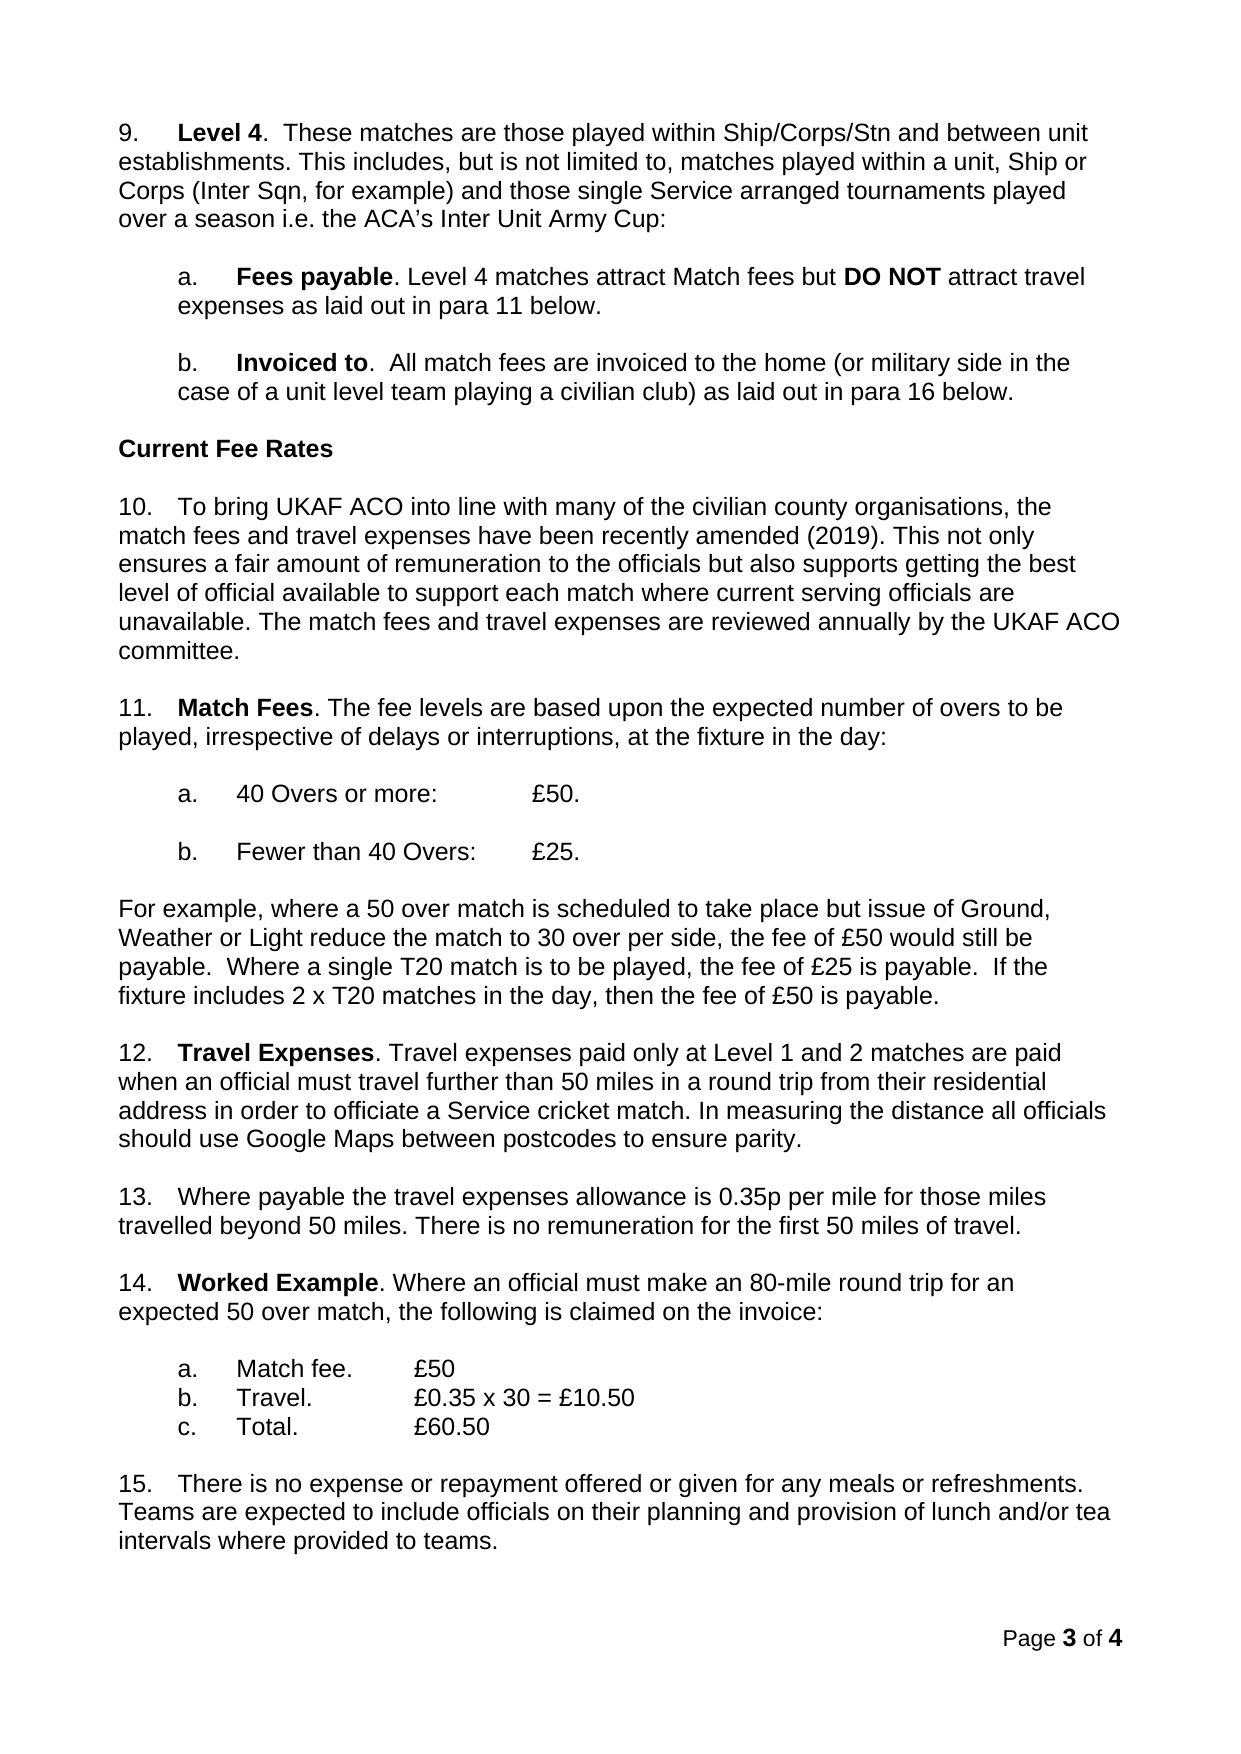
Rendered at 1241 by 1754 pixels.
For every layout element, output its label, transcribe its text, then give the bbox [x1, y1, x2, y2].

text 10. To bring UKAF ACO into line with many of the civilian county organisations, the match fees and travel expenses have been recently amended (2019). This not only ensures a fair amount of remuneration to the officials but also supports getting the best level of official available to support each match where current serving officials are unavailable. The match fees and travel expenses are reviewed annually by the UKAF ACO committee. [118, 492, 1122, 664]
text a. 40 Overs or more: £50. [118, 779, 1122, 808]
text 12. Travel Expenses. Travel expenses paid only at Level 1 and 2 matches are paid when an official must travel further than 50 miles in a round trip from their residential address in order to officiate a Service cricket match. In measuring the distance all officials should use Google Maps between postcodes to ensure parity. [118, 1038, 1122, 1153]
text 13. Where payable the travel expenses allowance is 0.35p per mile for those miles travelled beyond 50 miles. There is no remuneration for the first 50 miles of travel. [118, 1182, 1122, 1239]
text b. Invoiced to. All match fees are invoiced to the home (or military side in the case of a unit level team playing a civilian club) as laid out in para 16 below. [118, 348, 1122, 406]
text c. Total. £60.50 [118, 1412, 1122, 1469]
text 14. Worked Example. Where an official must make an 80-mile round trip for an expected 50 over match, the following is claimed on the invoice: [118, 1268, 1122, 1326]
text b. Travel. £0.35 x 30 = £10.50 [118, 1383, 1122, 1412]
text 15. There is no expense or repayment offered or given for any meals or refreshments. Teams are expected to include officials on their planning and provision of lunch and/or tea intervals where provided to teams. [118, 1469, 1122, 1555]
text 9. Level 4. These matches are those played within Ship/Corps/Stn and between unit establishments. This includes, but is not limited to, matches played within a unit, Ship or Corps (Inter Sqn, for example) and those single Service arranged tournaments played over a season i.e. the ACA’s Inter Unit Army Cup: [118, 118, 1122, 233]
text Current Fee Rates [118, 434, 1122, 463]
text a. Match fee. £50 [118, 1354, 1122, 1383]
text For example, where a 50 over match is scheduled to take place but issue of Ground, Weather or Light reduce the match to 30 over per side, the fee of £50 would still be payable. Where a single T20 match is to be played, the fee of £25 is payable. If the fixture includes 2 x T20 matches in the day, then the fee of £50 is payable. [118, 894, 1122, 1009]
text a. Fees payable. Level 4 matches attract Match fees but DO NOT attract travel expenses as laid out in para 11 below. [118, 262, 1122, 319]
text 11. Match Fees. The fee levels are based upon the expected number of overs to be played, irrespective of delays or interruptions, at the fixture in the day: [118, 693, 1122, 751]
text b. Fewer than 40 Overs: £25. [118, 837, 1122, 866]
